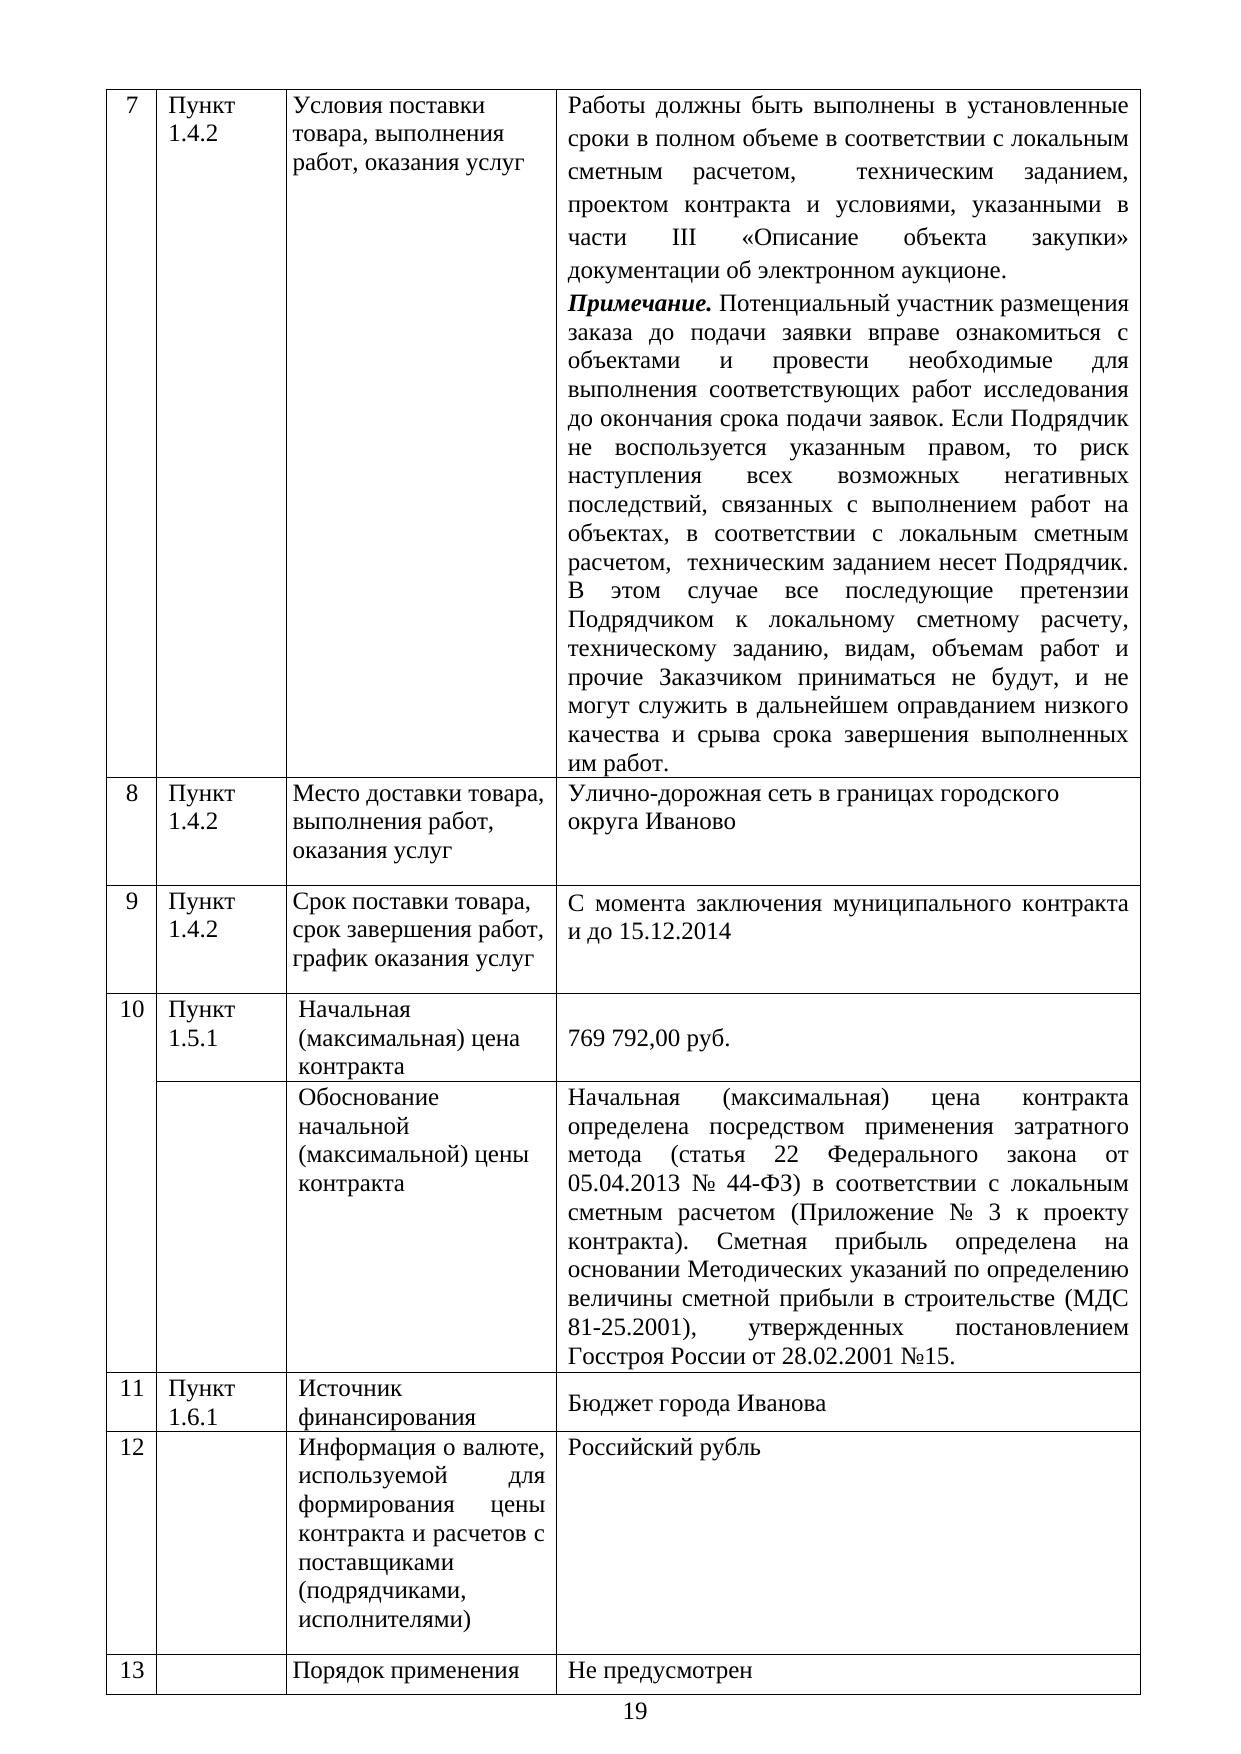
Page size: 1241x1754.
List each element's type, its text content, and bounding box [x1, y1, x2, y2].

table_cell Информация о валюте, используемой для формирования цены контракта и расчетов с поставщиками (подрядчиками, исполнителями) [287, 1432, 556, 1654]
table_cell Источник финансирования [287, 1373, 556, 1431]
table_cell 8 [107, 778, 156, 885]
table_cell 10 [107, 994, 156, 1372]
table_cell [157, 1655, 286, 1694]
table_cell Бюджет города Иванова [557, 1373, 1140, 1431]
table_cell Условия поставки товара, выполнения работ, оказания услуг [287, 90, 556, 777]
table_cell Срок поставки товара, срок завершения работ, график оказания услуг [287, 886, 556, 993]
table_cell [157, 1432, 286, 1654]
table_cell Начальная (максимальная) цена контракта [287, 994, 556, 1081]
table_cell 7 [107, 90, 156, 777]
table_cell 11 [107, 1373, 156, 1431]
table_cell Пункт 1.4.2 [157, 778, 286, 885]
table_cell Не предусмотрен [557, 1655, 1140, 1694]
table_cell Начальная (максимальная) цена контракта определена посредством применения затратного метода (статья 22 Федерального закона от 05.04.2013 № 44-ФЗ) в соответствии с локальным сметным расчетом (Приложение № 3 к проекту контракта). Сметная прибыль определена на основании Методических указаний по определению величины сметной прибыли в строительстве (МДС 81-25.2001), утвержденных постановлением Госстроя России от 28.02.2001 №15. [557, 1082, 1140, 1372]
table_cell Улично-дорожная сеть в границах городского округа Иваново [557, 778, 1140, 885]
table_cell российский рубль [557, 1432, 1140, 1654]
table_cell Работы должны быть выполнены в установленные сроки в полном объеме в соответствии с локальным сметным расчетом, техническим заданием, проектом контракта и условиями, указанными в части ІІІ «Описание объекта закупки» документации об электронном аукционе. Примечание. Потенциальный участник размещения заказа до подачи заявки вправе ознакомиться с объектами и провести необходимые для выполнения соответствующих работ исследования до окончания срока подачи заявок. Если Подрядчик не воспользуется указанным правом, то риск наступления всех возможных негативных последствий, связанных с выполнением работ на объектах, в соответствии с локальным сметным расчетом, техническим заданием несет Подрядчик. В этом случае все последующие претензии Подрядчиком к локальному сметному расчету, техническому заданию, видам, объемам работ и прочие Заказчиком приниматься не будут, и не могут служить в дальнейшем оправданием низкого качества и срыва срока завершения выполненных им работ. [557, 90, 1140, 777]
table_cell 13 [107, 1655, 156, 1694]
table_cell Пункт 1.4.2 [157, 90, 286, 777]
table_cell Обоснование начальной (максимальной) цены контракта [287, 1082, 556, 1372]
table_cell Место доставки товара, выполнения работ, оказания услуг [287, 778, 556, 885]
table_cell С момента заключения муниципального контракта и до 15.12.2014 [557, 886, 1140, 993]
table_cell 9 [107, 886, 156, 993]
table_cell Пункт 1.6.1 [157, 1373, 286, 1431]
table_cell Пункт 1.4.2 [157, 886, 286, 993]
table_cell Пункт 1.5.1 [157, 994, 286, 1081]
table_cell [157, 1082, 286, 1372]
table_cell 12 [107, 1432, 156, 1654]
table_cell 769 792,00 руб. [557, 994, 1140, 1081]
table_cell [287, 1655, 556, 1694]
